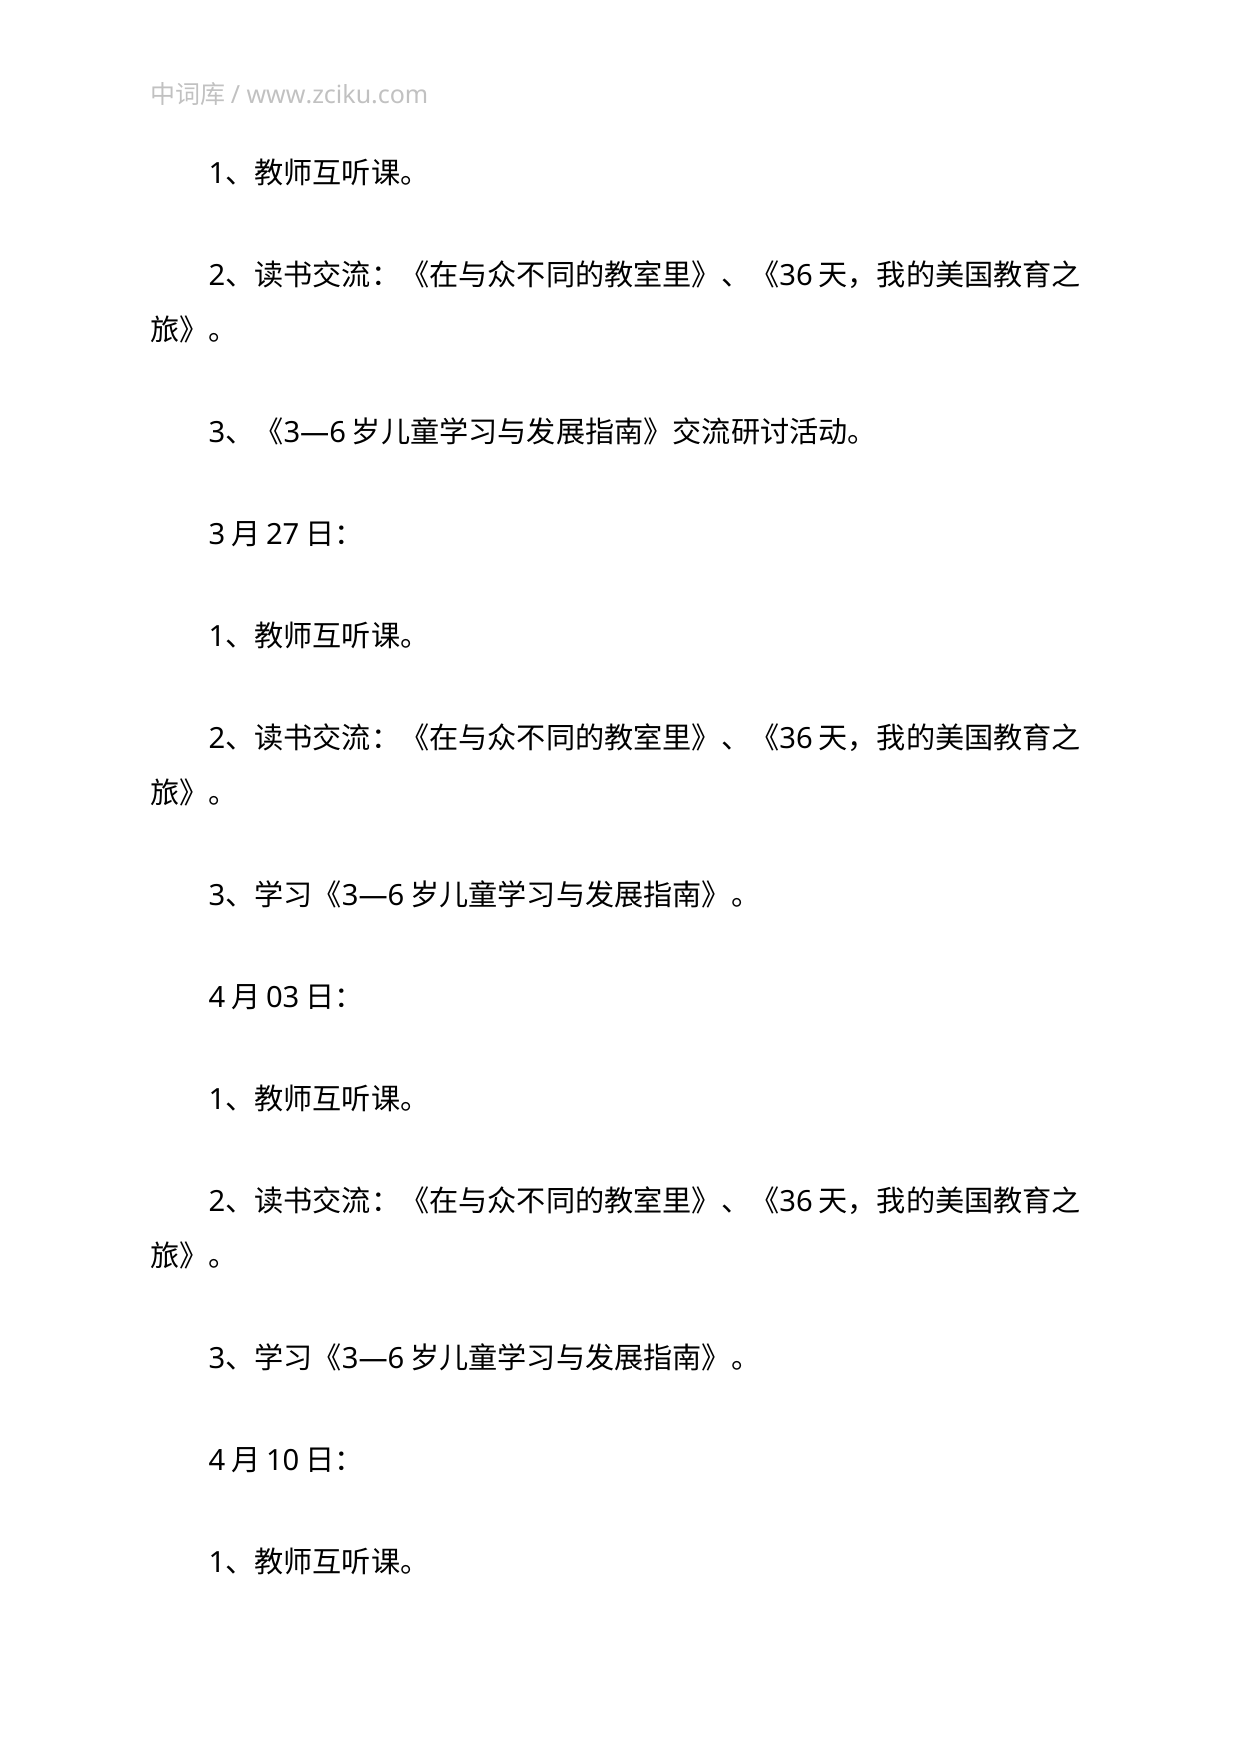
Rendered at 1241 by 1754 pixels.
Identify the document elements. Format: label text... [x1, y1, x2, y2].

text 3、《3—6岁儿童学习与发展指南》交流研讨活动。 [150, 409, 1090, 451]
text 1、教师互听课。 [150, 150, 1090, 192]
text 4月10日： [150, 1436, 1090, 1478]
text 2、读书交流：《在与众不同的教室里》、《36天，我的美国教育之旅》。 [150, 715, 1090, 812]
text 1、教师互听课。 [150, 613, 1090, 655]
text 1、教师互听课。 [150, 1538, 1090, 1581]
text 2、读书交流：《在与众不同的教室里》、《36天，我的美国教育之旅》。 [150, 252, 1090, 349]
text 2、读书交流：《在与众不同的教室里》、《36天，我的美国教育之旅》。 [150, 1177, 1090, 1275]
text 3、学习《3—6岁儿童学习与发展指南》。 [150, 871, 1090, 914]
text 3、学习《3—6岁儿童学习与发展指南》。 [150, 1334, 1090, 1377]
text 1、教师互听课。 [150, 1075, 1090, 1118]
text 4月03日： [150, 973, 1090, 1016]
text 3月27日： [150, 511, 1090, 553]
